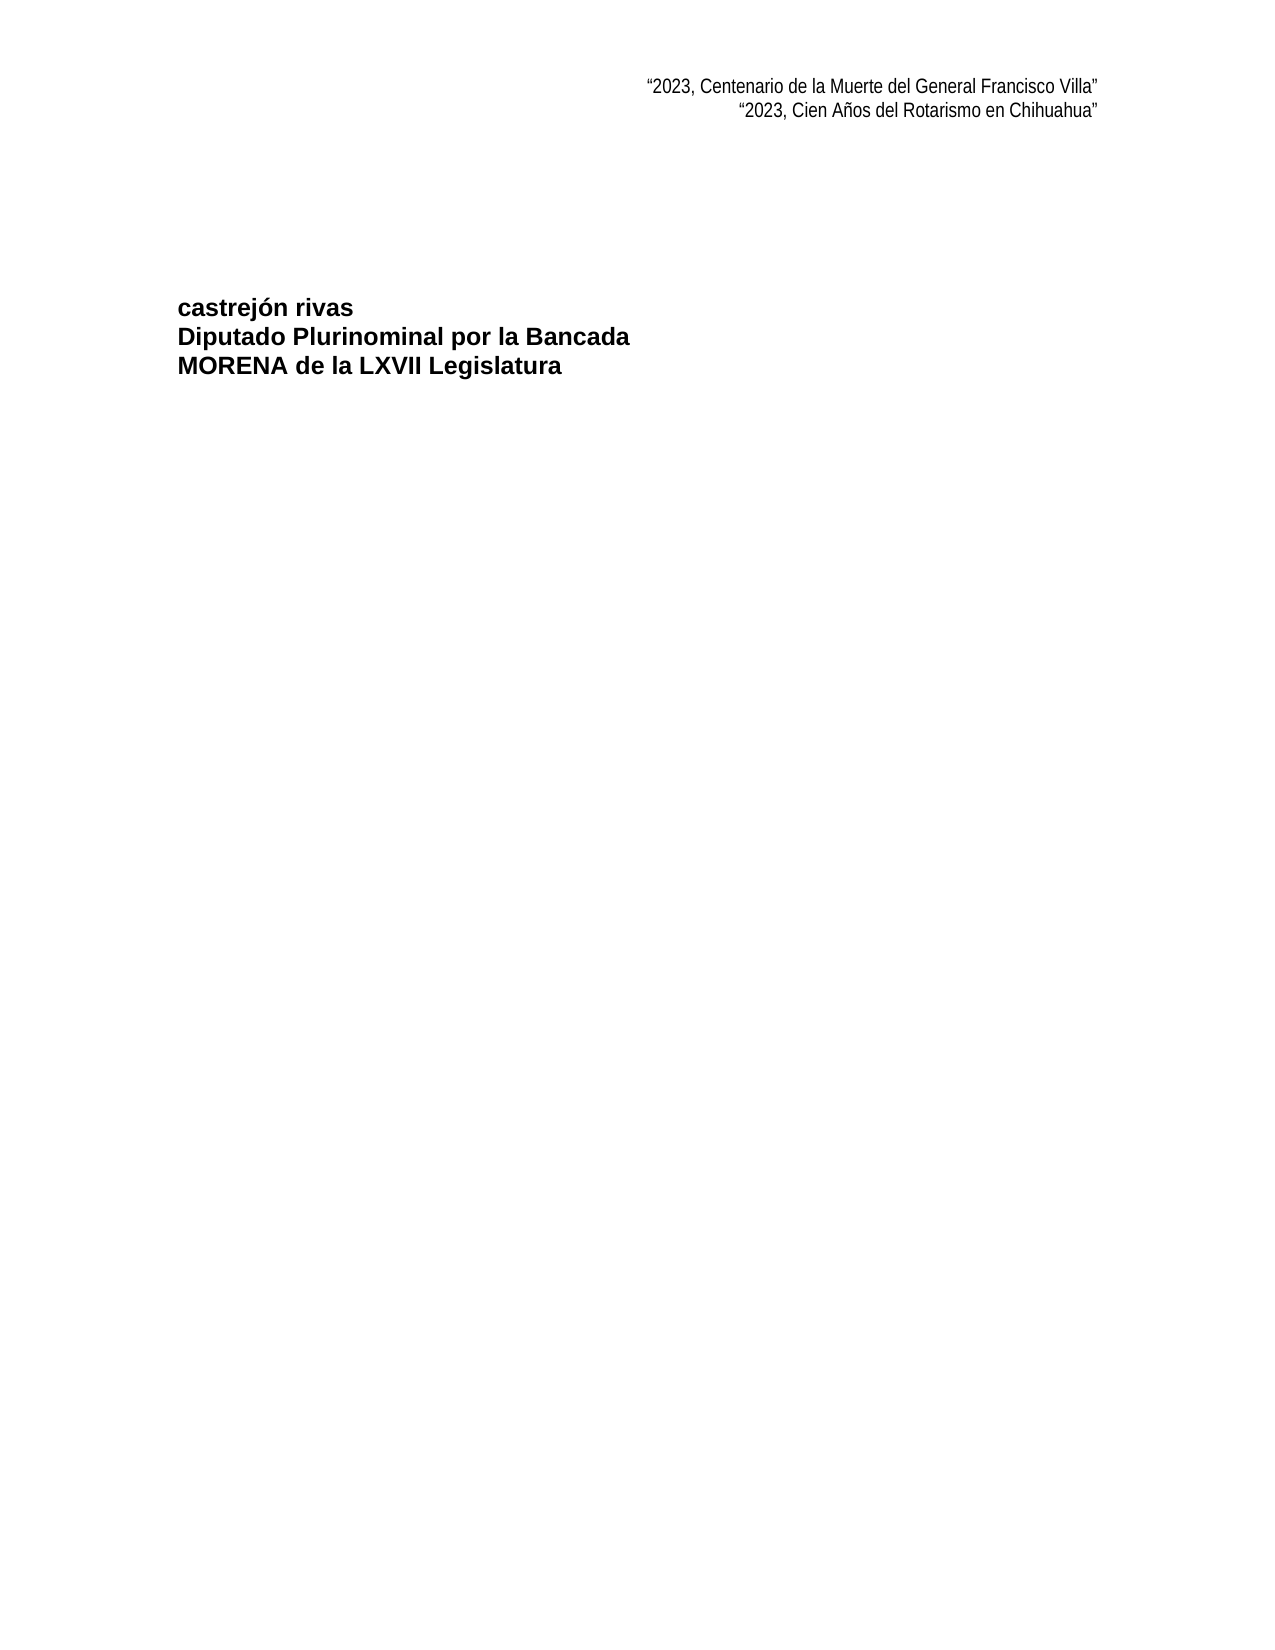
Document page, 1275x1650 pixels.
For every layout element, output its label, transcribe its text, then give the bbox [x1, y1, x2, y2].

text castrejón rivas [177, 293, 1098, 322]
text MORENA de la LXVII Legislatura [177, 351, 1098, 380]
text Diputado Plurinominal por la Bancada [177, 322, 1098, 351]
